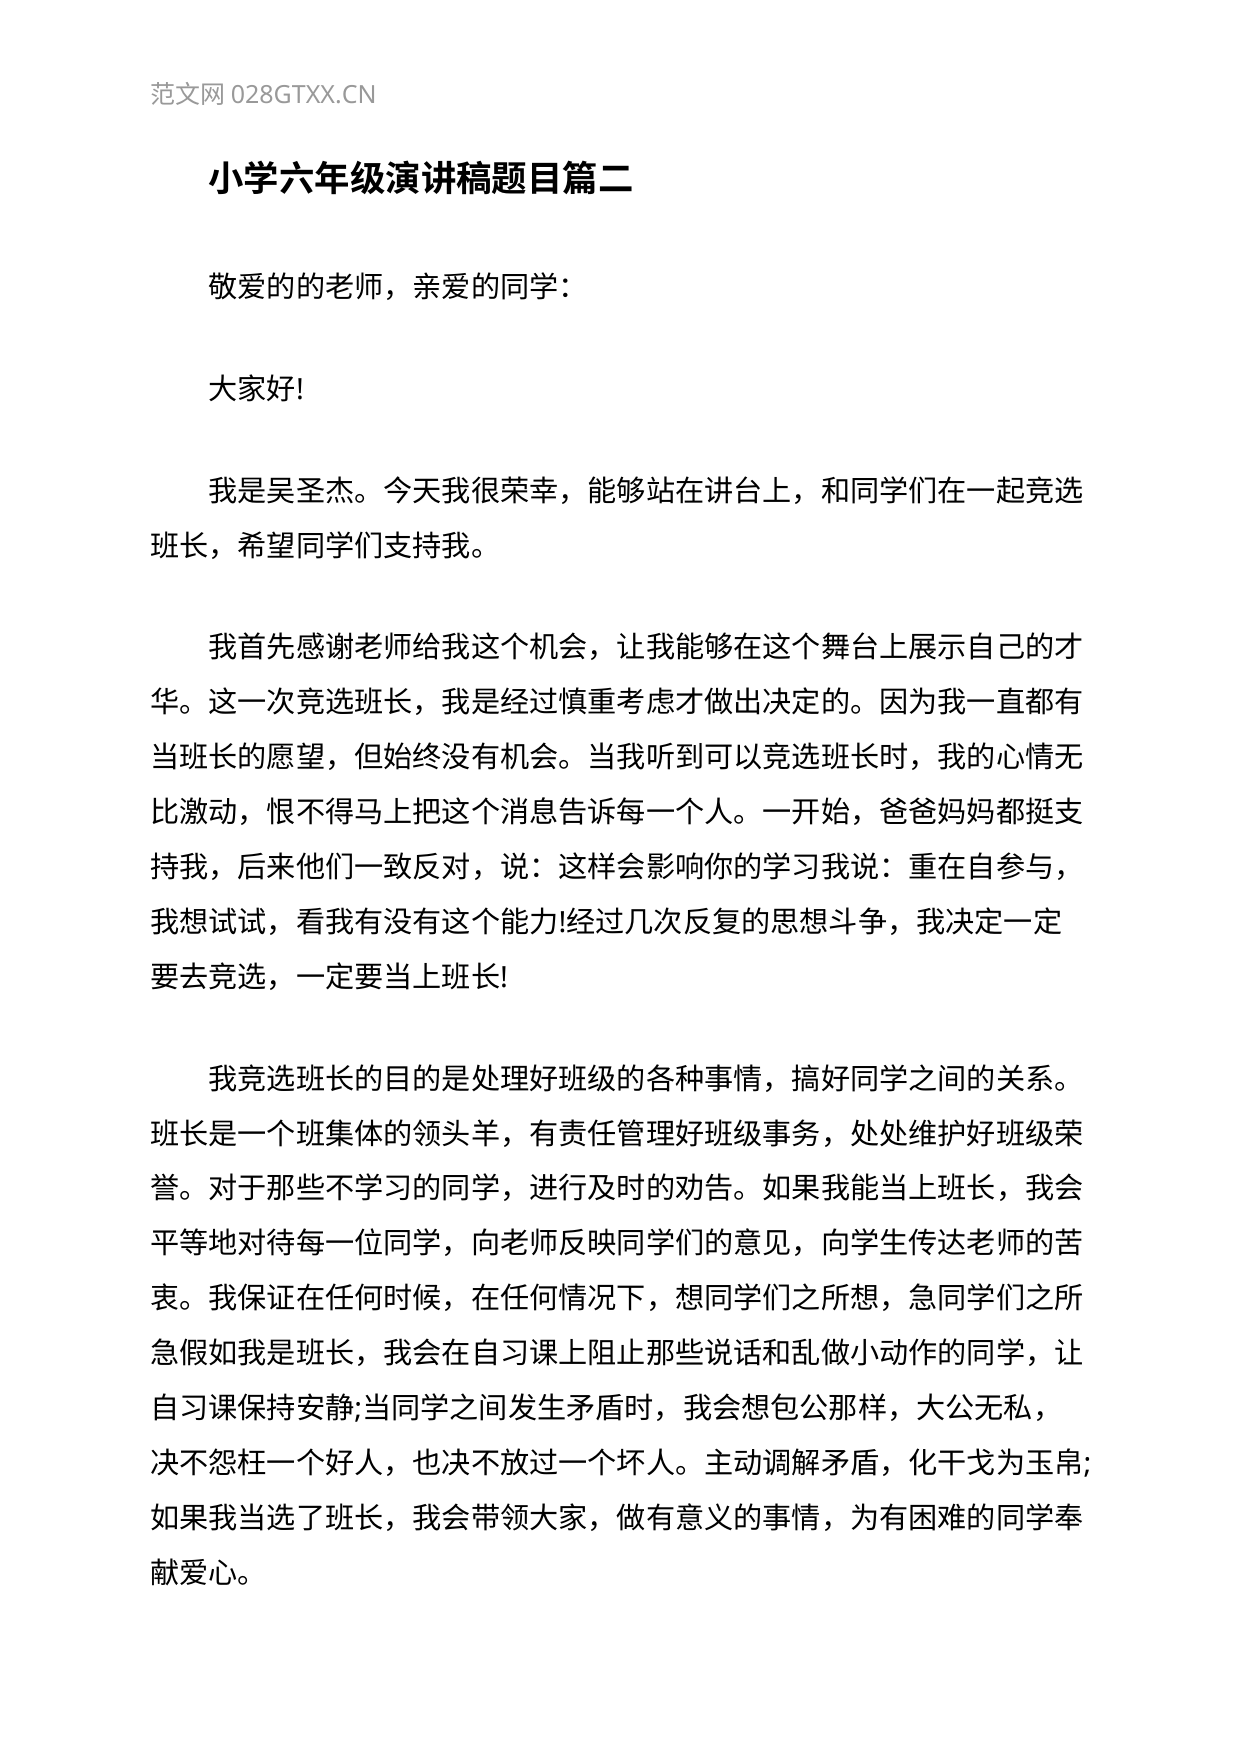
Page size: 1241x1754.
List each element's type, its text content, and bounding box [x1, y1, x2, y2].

text 小学六年级演讲稿题目篇二 [150, 150, 1090, 201]
text 敬爱的的老师，亲爱的同学： [150, 263, 1090, 306]
text 我竞选班长的目的是处理好班级的各种事情，搞好同学之间的关系。班长是一个班集体的领头羊，有责任管理好班级事务，处处维护好班级荣誉。对于那些不学习的同学，进行及时的劝告。如果我能当上班长，我会平等地对待每一位同学，向老师反映同学们的意见，向学生传达老师的苦衷。我保证在任何时候，在任何情况下，想同学们之所想，急同学们之所急假如我是班长，我会在自习课上阻止那些说话和乱做小动作的同学，让自习课保持安静;当同学之间发生矛盾时，我会想包公那样，大公无私，决不怨枉一个好人，也决不放过一个坏人。主动调解矛盾，化干戈为玉帛;如果我当选了班长，我会带领大家，做有意义的事情，为有困难的同学奉献爱心。 [150, 1055, 1090, 1592]
text 我首先感谢老师给我这个机会，让我能够在这个舞台上展示自己的才华。这一次竞选班长，我是经过慎重考虑才做出决定的。因为我一直都有当班长的愿望，但始终没有机会。当我听到可以竞选班长时，我的心情无比激动，恨不得马上把这个消息告诉每一个人。一开始，爸爸妈妈都挺支持我，后来他们一致反对，说：这样会影响你的学习我说：重在自参与，我想试试，看我有没有这个能力!经过几次反复的思想斗争，我决定一定要去竞选，一定要当上班长! [150, 624, 1090, 996]
text 大家好! [150, 365, 1090, 408]
text 我是吴圣杰。今天我很荣幸，能够站在讲台上，和同学们在一起竞选班长，希望同学们支持我。 [150, 467, 1090, 564]
